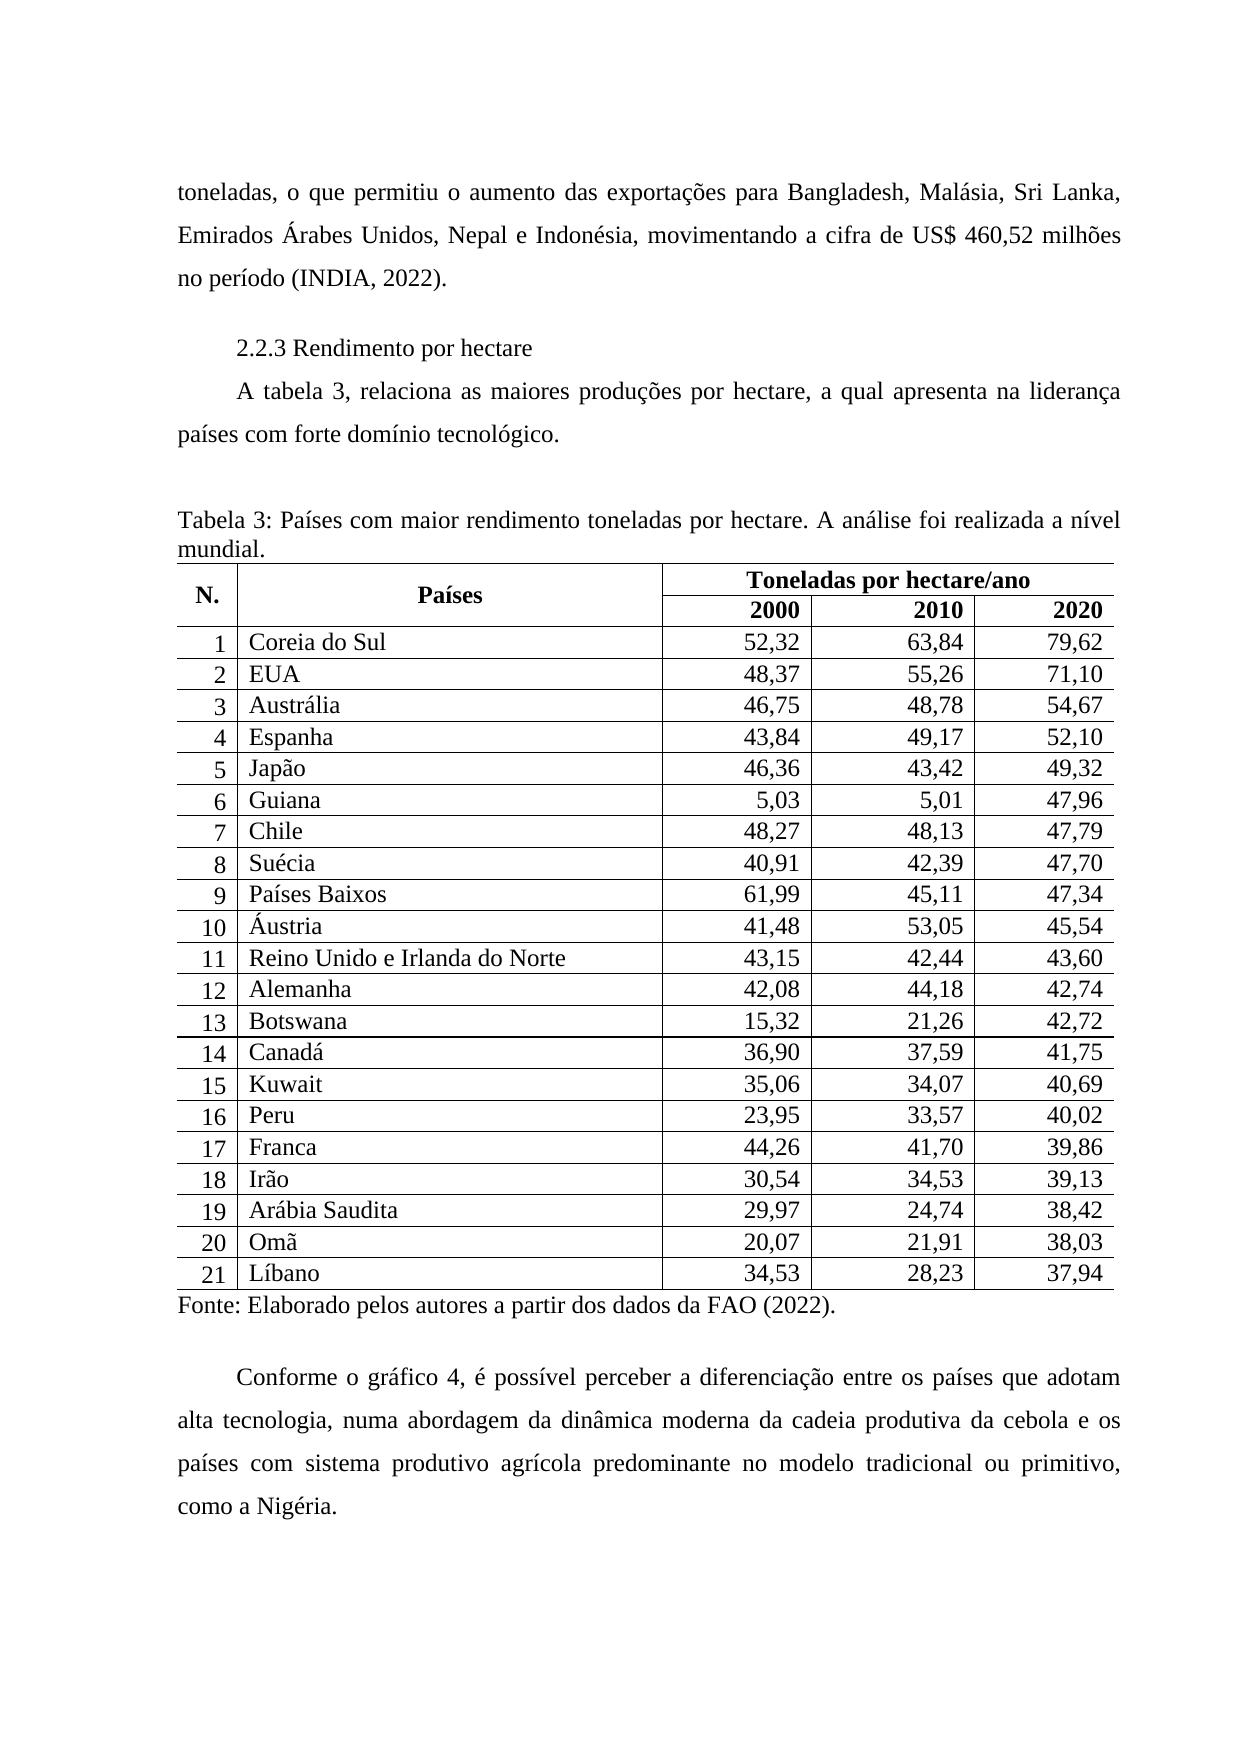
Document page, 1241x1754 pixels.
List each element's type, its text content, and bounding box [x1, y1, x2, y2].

table_cell Omã [238, 1227, 662, 1257]
table_cell Austrália [238, 690, 662, 721]
table_cell 54,67 [975, 690, 1114, 721]
table_cell 71,10 [975, 659, 1114, 689]
table_cell 12 [177, 974, 237, 1005]
table_cell 20 [177, 1227, 237, 1257]
table_cell 43,15 [663, 943, 811, 973]
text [177, 177, 1122, 292]
table_cell 5,03 [663, 785, 811, 815]
table_cell 48,37 [663, 659, 811, 689]
table_cell 42,44 [812, 943, 974, 973]
table_cell 2010 [812, 596, 974, 626]
table_header Países [238, 564, 662, 626]
text Tabela 3: Países com maior rendimento toneladas por hectare. A análise foi realizada a nível mundial. [177, 505, 1122, 563]
table_cell 37,94 [975, 1258, 1114, 1289]
table_cell Irão [238, 1164, 662, 1194]
table_header N. [177, 564, 237, 626]
table_cell 42,72 [975, 1006, 1114, 1036]
table_cell 30,54 [663, 1164, 811, 1194]
table_cell 35,06 [663, 1069, 811, 1099]
table_cell 9 [177, 880, 237, 910]
table_cell 24,74 [812, 1195, 974, 1226]
table_cell Coreia do Sul [238, 627, 662, 658]
table_cell 18 [177, 1164, 237, 1194]
table_cell Espanha [238, 722, 662, 752]
table_cell Canadá [238, 1038, 662, 1068]
table_cell 4 [177, 722, 237, 752]
table_cell 53,05 [812, 911, 974, 942]
table_cell 52,10 [975, 722, 1114, 752]
table_cell 2 [177, 659, 237, 689]
table_cell Líbano [238, 1258, 662, 1289]
table_cell 5,01 [812, 785, 974, 815]
table_cell Kuwait [238, 1069, 662, 1099]
table_cell 40,69 [975, 1069, 1114, 1099]
table_cell 15 [177, 1069, 237, 1099]
table_cell 5 [177, 753, 237, 784]
table_cell 8 [177, 848, 237, 878]
table_cell 15,32 [663, 1006, 811, 1036]
table_cell Botswana [238, 1006, 662, 1036]
table_cell 7 [177, 816, 237, 847]
table_cell 17 [177, 1132, 237, 1163]
table_cell 44,26 [663, 1132, 811, 1163]
table_cell 55,26 [812, 659, 974, 689]
table_cell 46,36 [663, 753, 811, 784]
table_cell 48,78 [812, 690, 974, 721]
table_cell 36,90 [663, 1038, 811, 1068]
table_cell 21,26 [812, 1006, 974, 1036]
table_cell 41,70 [812, 1132, 974, 1163]
table_cell 2000 [663, 596, 811, 626]
text 2.2.3 Rendimento por hectare [177, 333, 1122, 362]
table_cell 52,32 [663, 627, 811, 658]
table_cell Franca [238, 1132, 662, 1163]
table_cell 43,60 [975, 943, 1114, 973]
table_cell 41,75 [975, 1038, 1114, 1068]
table_cell 21 [177, 1258, 237, 1289]
text A tabela 3, relaciona as maiores produções por hectare, a qual apresenta na liderança países com forte domínio tecnológico. [177, 376, 1122, 448]
table_cell 34,53 [812, 1164, 974, 1194]
text Conforme o gráfico 4, é possível perceber a diferenciação entre os países que adotam alta tecnologia, numa abordagem da dinâmica moderna da cadeia produtiva da cebola e os países com sistema produtivo agrícola predominante no modelo tradicional ou primitivo, como a Nigéria. [177, 1362, 1122, 1520]
table_cell 34,07 [812, 1069, 974, 1099]
table_cell 49,32 [975, 753, 1114, 784]
table_cell 63,84 [812, 627, 974, 658]
table_cell 42,74 [975, 974, 1114, 1005]
table_cell 47,34 [975, 880, 1114, 910]
table_cell Peru [238, 1101, 662, 1131]
table_cell 23,95 [663, 1101, 811, 1131]
text Fonte: Elaborado pelos autores a partir dos dados da FAO (2022). [177, 1290, 1122, 1319]
table_cell 46,75 [663, 690, 811, 721]
table_cell 42,08 [663, 974, 811, 1005]
table_cell 49,17 [812, 722, 974, 752]
table_cell 40,91 [663, 848, 811, 878]
table_cell 6 [177, 785, 237, 815]
table_cell Áustria [238, 911, 662, 942]
table_cell Japão [238, 753, 662, 784]
table_cell 10 [177, 911, 237, 942]
table_cell 45,54 [975, 911, 1114, 942]
table_cell 47,70 [975, 848, 1114, 878]
table_cell 20,07 [663, 1227, 811, 1257]
table_cell 19 [177, 1195, 237, 1226]
table_cell 16 [177, 1101, 237, 1131]
table_cell Arábia Saudita [238, 1195, 662, 1226]
table_cell 61,99 [663, 880, 811, 910]
table_cell 34,53 [663, 1258, 811, 1289]
table_cell 37,59 [812, 1038, 974, 1068]
table_cell 39,13 [975, 1164, 1114, 1194]
table_cell Chile [238, 816, 662, 847]
table_cell EUA [238, 659, 662, 689]
table_cell 79,62 [975, 627, 1114, 658]
table_cell 48,13 [812, 816, 974, 847]
table_header Toneladas por hectare/ano [663, 564, 1114, 594]
table_cell 38,03 [975, 1227, 1114, 1257]
table_cell 40,02 [975, 1101, 1114, 1131]
table_cell 47,96 [975, 785, 1114, 815]
table_cell 11 [177, 943, 237, 973]
table_cell 41,48 [663, 911, 811, 942]
table_cell Países Baixos [238, 880, 662, 910]
table_cell 33,57 [812, 1101, 974, 1131]
table_cell 45,11 [812, 880, 974, 910]
table_cell 38,42 [975, 1195, 1114, 1226]
table_cell Alemanha [238, 974, 662, 1005]
table_cell 13 [177, 1006, 237, 1036]
table_cell 29,97 [663, 1195, 811, 1226]
table_cell 42,39 [812, 848, 974, 878]
table_cell 43,42 [812, 753, 974, 784]
table_cell Guiana [238, 785, 662, 815]
table_cell 44,18 [812, 974, 974, 1005]
table_cell Suécia [238, 848, 662, 878]
table_cell 1 [177, 627, 237, 658]
table_cell 3 [177, 690, 237, 721]
table_cell 43,84 [663, 722, 811, 752]
table_cell 2020 [975, 596, 1114, 626]
table_cell 48,27 [663, 816, 811, 847]
table_cell Reino Unido e Irlanda do Norte [238, 943, 662, 973]
table_cell 39,86 [975, 1132, 1114, 1163]
table_cell 14 [177, 1038, 237, 1068]
table_cell 47,79 [975, 816, 1114, 847]
table_cell 28,23 [812, 1258, 974, 1289]
table_cell 21,91 [812, 1227, 974, 1257]
